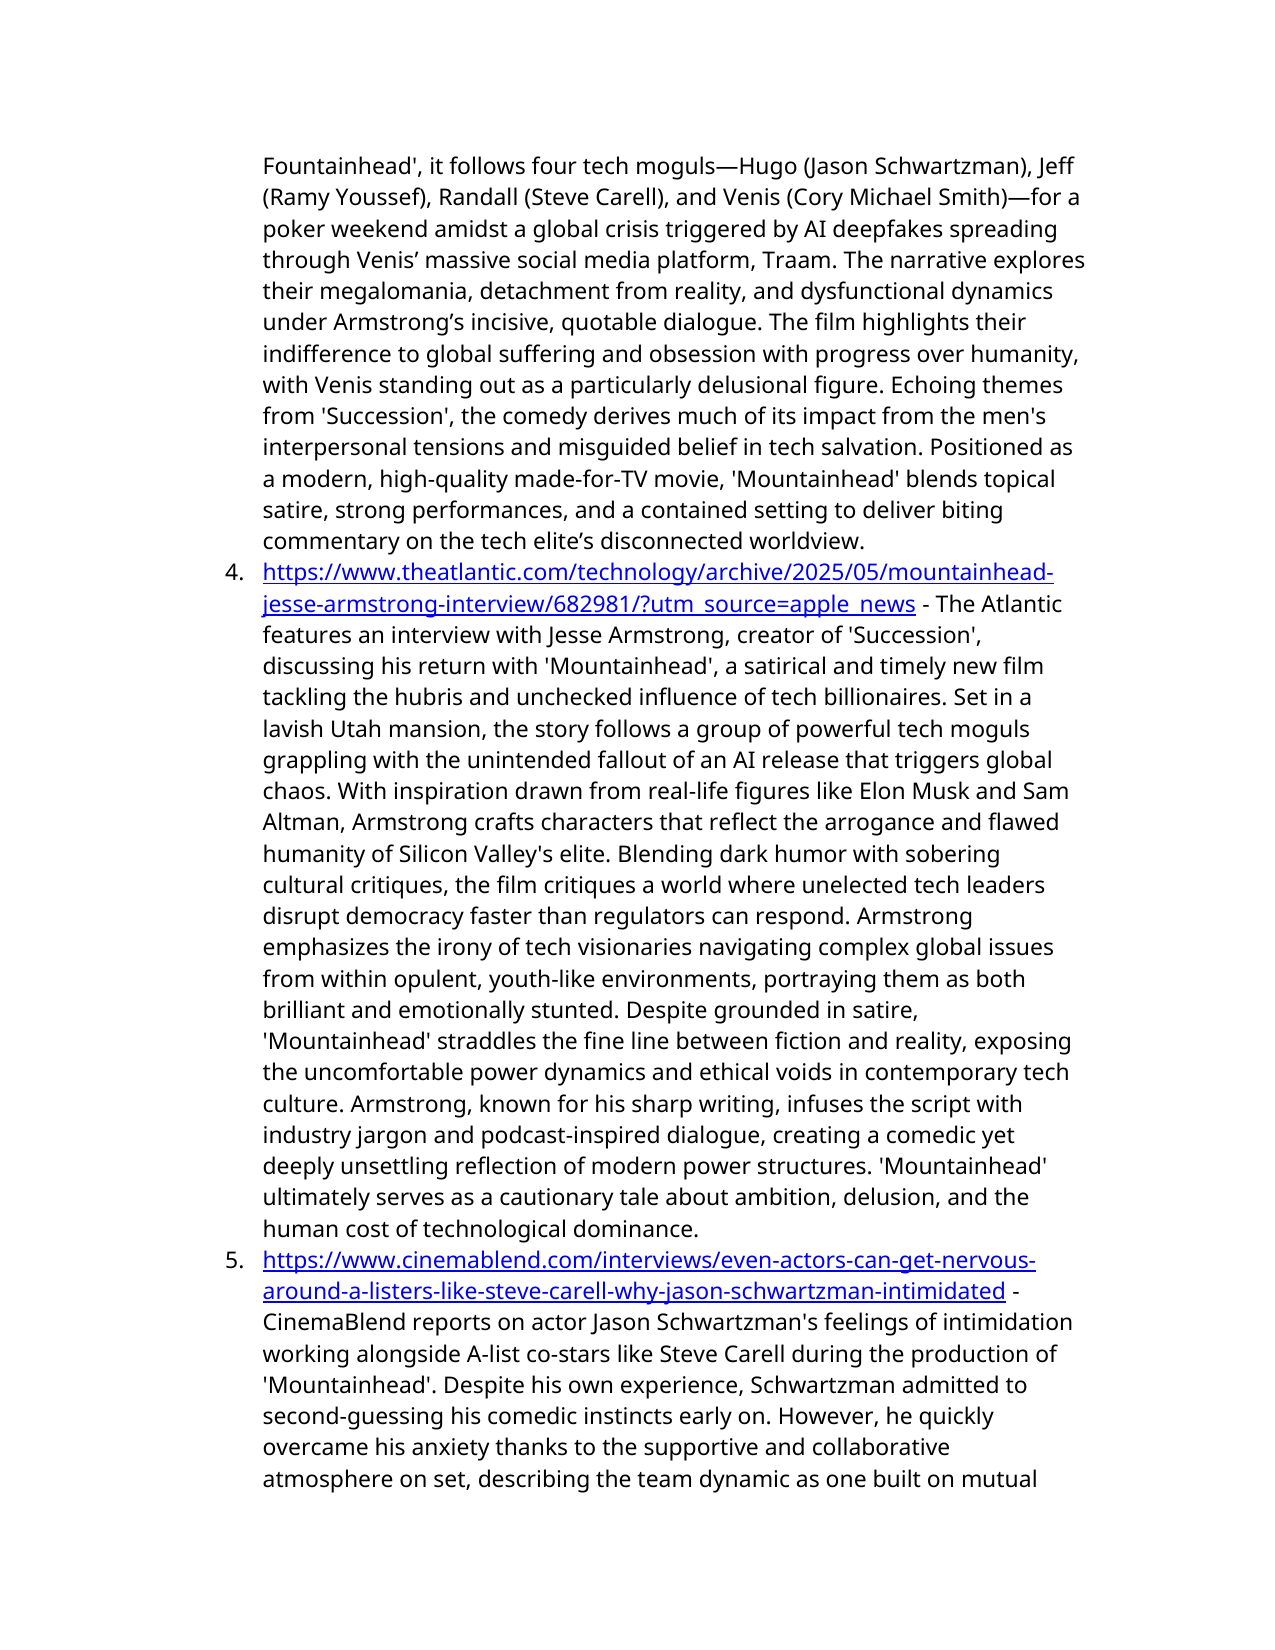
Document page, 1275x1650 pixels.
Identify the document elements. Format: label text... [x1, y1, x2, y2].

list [225, 150, 1087, 556]
list https://www.theatlantic.com/technology/archive/2025/05/mountainhead-jesse-armstrong-interview/682981/?utm_source=apple_news - The Atlantic features an interview with Jesse Armstrong, creator of 'Succession', discussing his return with 'Mountainhead', a satirical and timely new film tackling the hubris and unchecked influence of tech billionaires. Set in a lavish Utah mansion, the story follows a group of powerful tech moguls grappling with the unintended fallout of an AI release that triggers global chaos. With inspiration drawn from real-life figures like Elon Musk and Sam Altman, Armstrong crafts characters that reflect the arrogance and flawed humanity of Silicon Valley's elite. Blending dark humor with sobering cultural critiques, the film critiques a world where unelected tech leaders disrupt democracy faster than regulators can respond. Armstrong emphasizes the irony of tech visionaries navigating complex global issues from within opulent, youth-like environments, portraying them as both brilliant and emotionally stunted. Despite grounded in satire, 'Mountainhead' straddles the fine line between fiction and reality, exposing the uncomfortable power dynamics and ethical voids in contemporary tech culture. Armstrong, known for his sharp writing, infuses the script with industry jargon and podcast-inspired dialogue, creating a comedic yet deeply unsettling reflection of modern power structures. 'Mountainhead' ultimately serves as a cautionary tale about ambition, delusion, and the human cost of technological dominance. [225, 556, 1087, 1244]
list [225, 1244, 1087, 1494]
